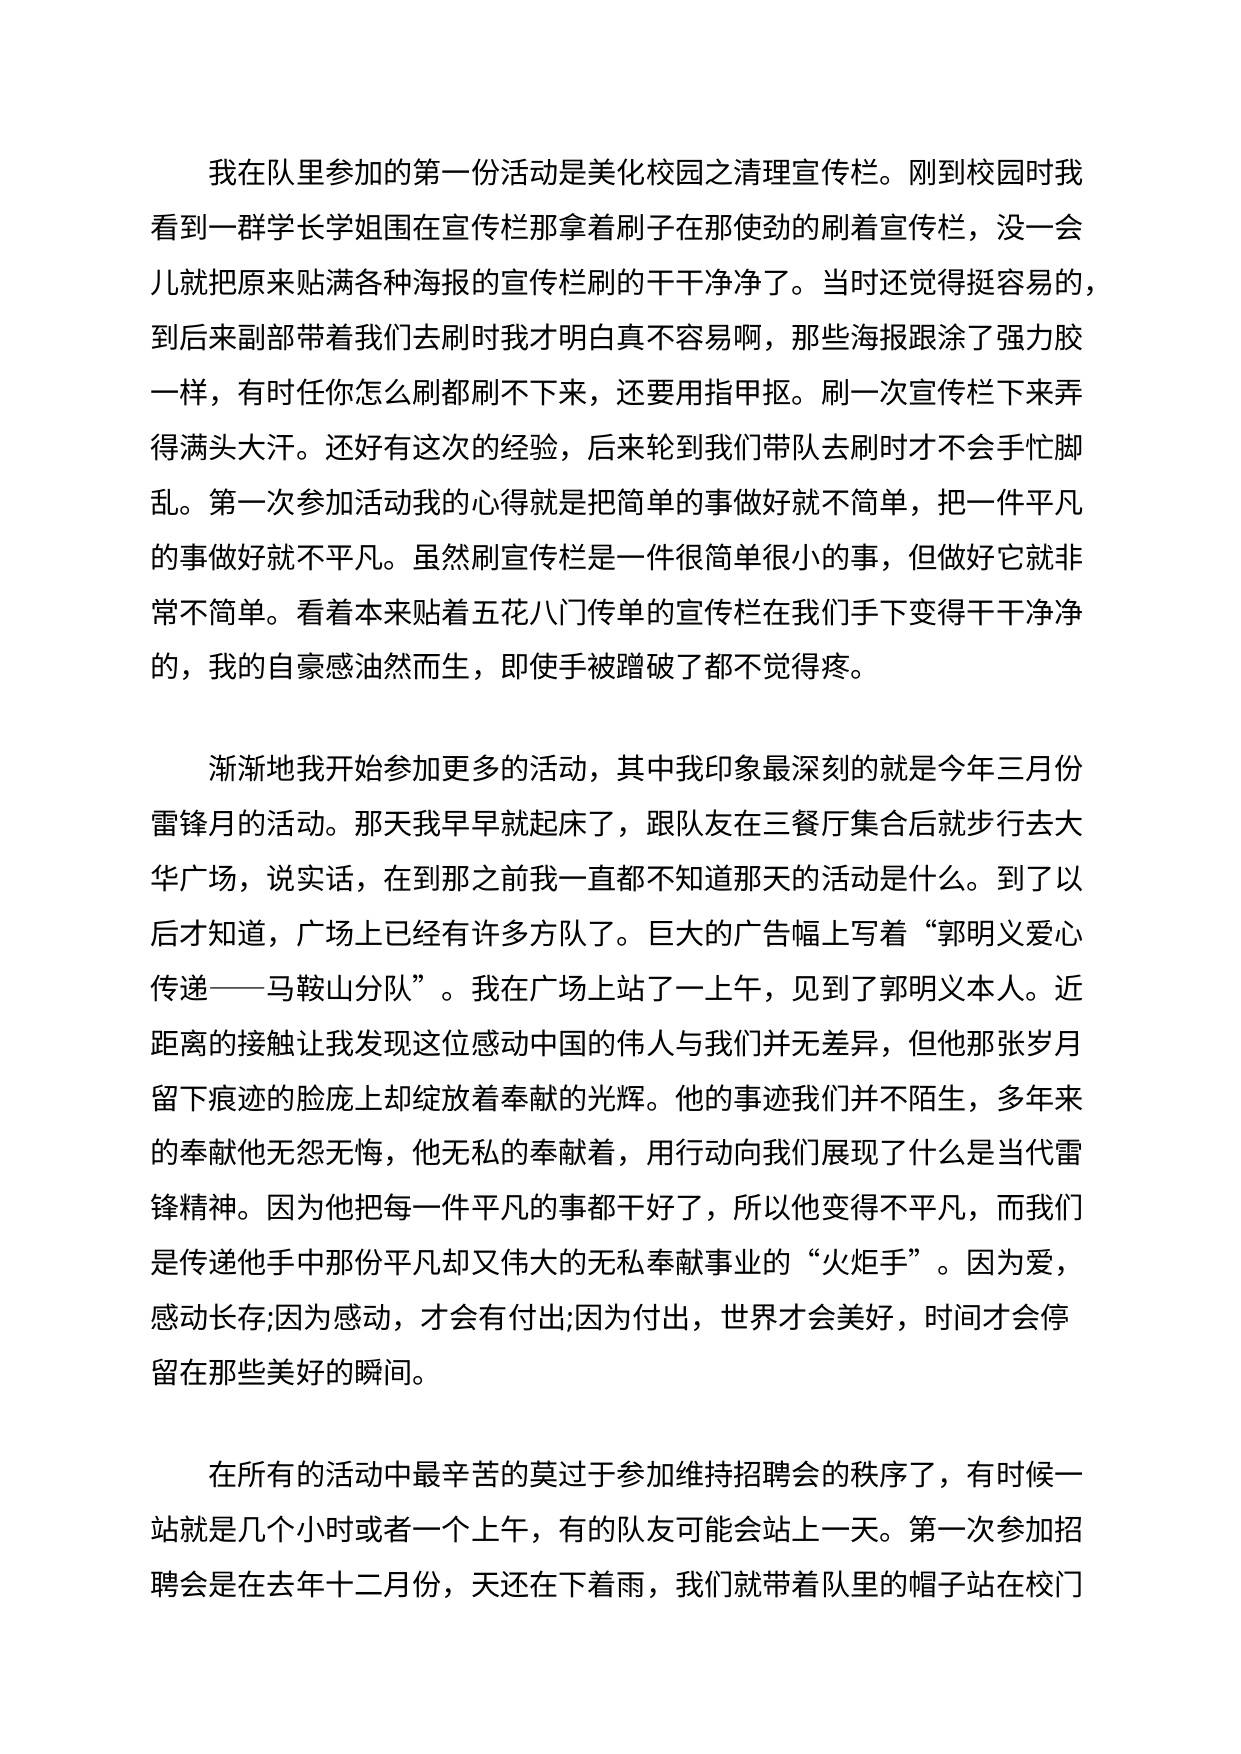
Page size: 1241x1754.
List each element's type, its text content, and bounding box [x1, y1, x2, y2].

text 我在队里参加的第一份活动是美化校园之清理宣传栏。刚到校园时我看到一群学长学姐围在宣传栏那拿着刷子在那使劲的刷着宣传栏，没一会儿就把原来贴满各种海报的宣传栏刷的干干净净了。当时还觉得挺容易的，到后来副部带着我们去刷时我才明白真不容易啊，那些海报跟涂了强力胶一样，有时任你怎么刷都刷不下来，还要用指甲抠。刷一次宣传栏下来弄得满头大汗。还好有这次的经验，后来轮到我们带队去刷时才不会手忙脚乱。第一次参加活动我的心得就是把简单的事做好就不简单，把一件平凡的事做好就不平凡。虽然刷宣传栏是一件很简单很小的事，但做好它就非常不简单。看着本来贴着五花八门传单的宣传栏在我们手下变得干干净净的，我的自豪感油然而生，即使手被蹭破了都不觉得疼。 [150, 150, 1090, 686]
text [150, 1452, 1090, 1604]
text 渐渐地我开始参加更多的活动，其中我印象最深刻的就是今年三月份雷锋月的活动。那天我早早就起床了，跟队友在三餐厅集合后就步行去大华广场，说实话，在到那之前我一直都不知道那天的活动是什么。到了以后才知道，广场上已经有许多方队了。巨大的广告幅上写着“郭明义爱心传递——马鞍山分队”。我在广场上站了一上午，见到了郭明义本人。近距离的接触让我发现这位感动中国的伟人与我们并无差异，但他那张岁月留下痕迹的脸庞上却绽放着奉献的光辉。他的事迹我们并不陌生，多年来的奉献他无怨无悔，他无私的奉献着，用行动向我们展现了什么是当代雷锋精神。因为他把每一件平凡的事都干好了，所以他变得不平凡，而我们是传递他手中那份平凡却又伟大的无私奉献事业的“火炬手”。因为爱，感动长存;因为感动，才会有付出;因为付出，世界才会美好，时间才会停留在那些美好的瞬间。 [150, 746, 1090, 1392]
